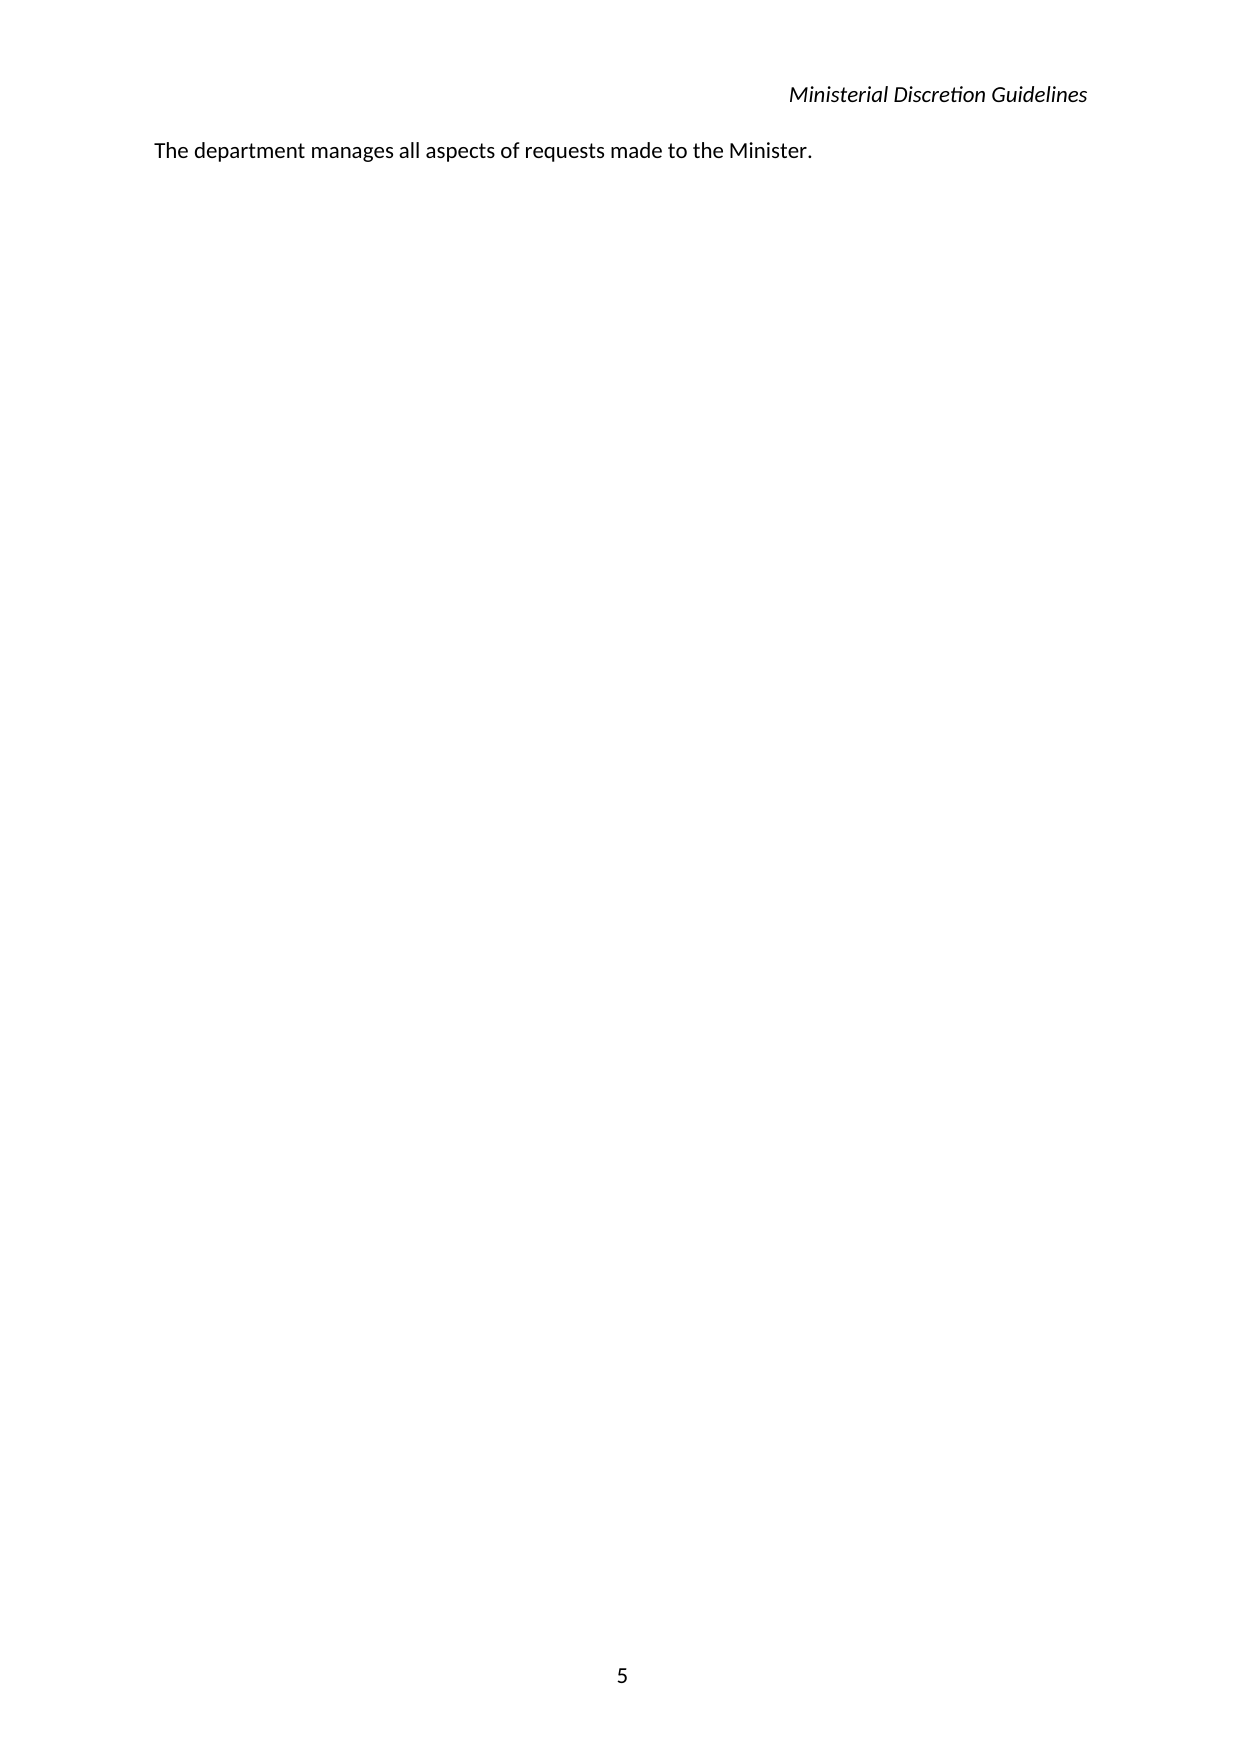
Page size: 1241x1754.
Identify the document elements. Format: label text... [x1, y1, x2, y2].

text The department manages all aspects of requests made to the Minister. [154, 136, 1090, 164]
